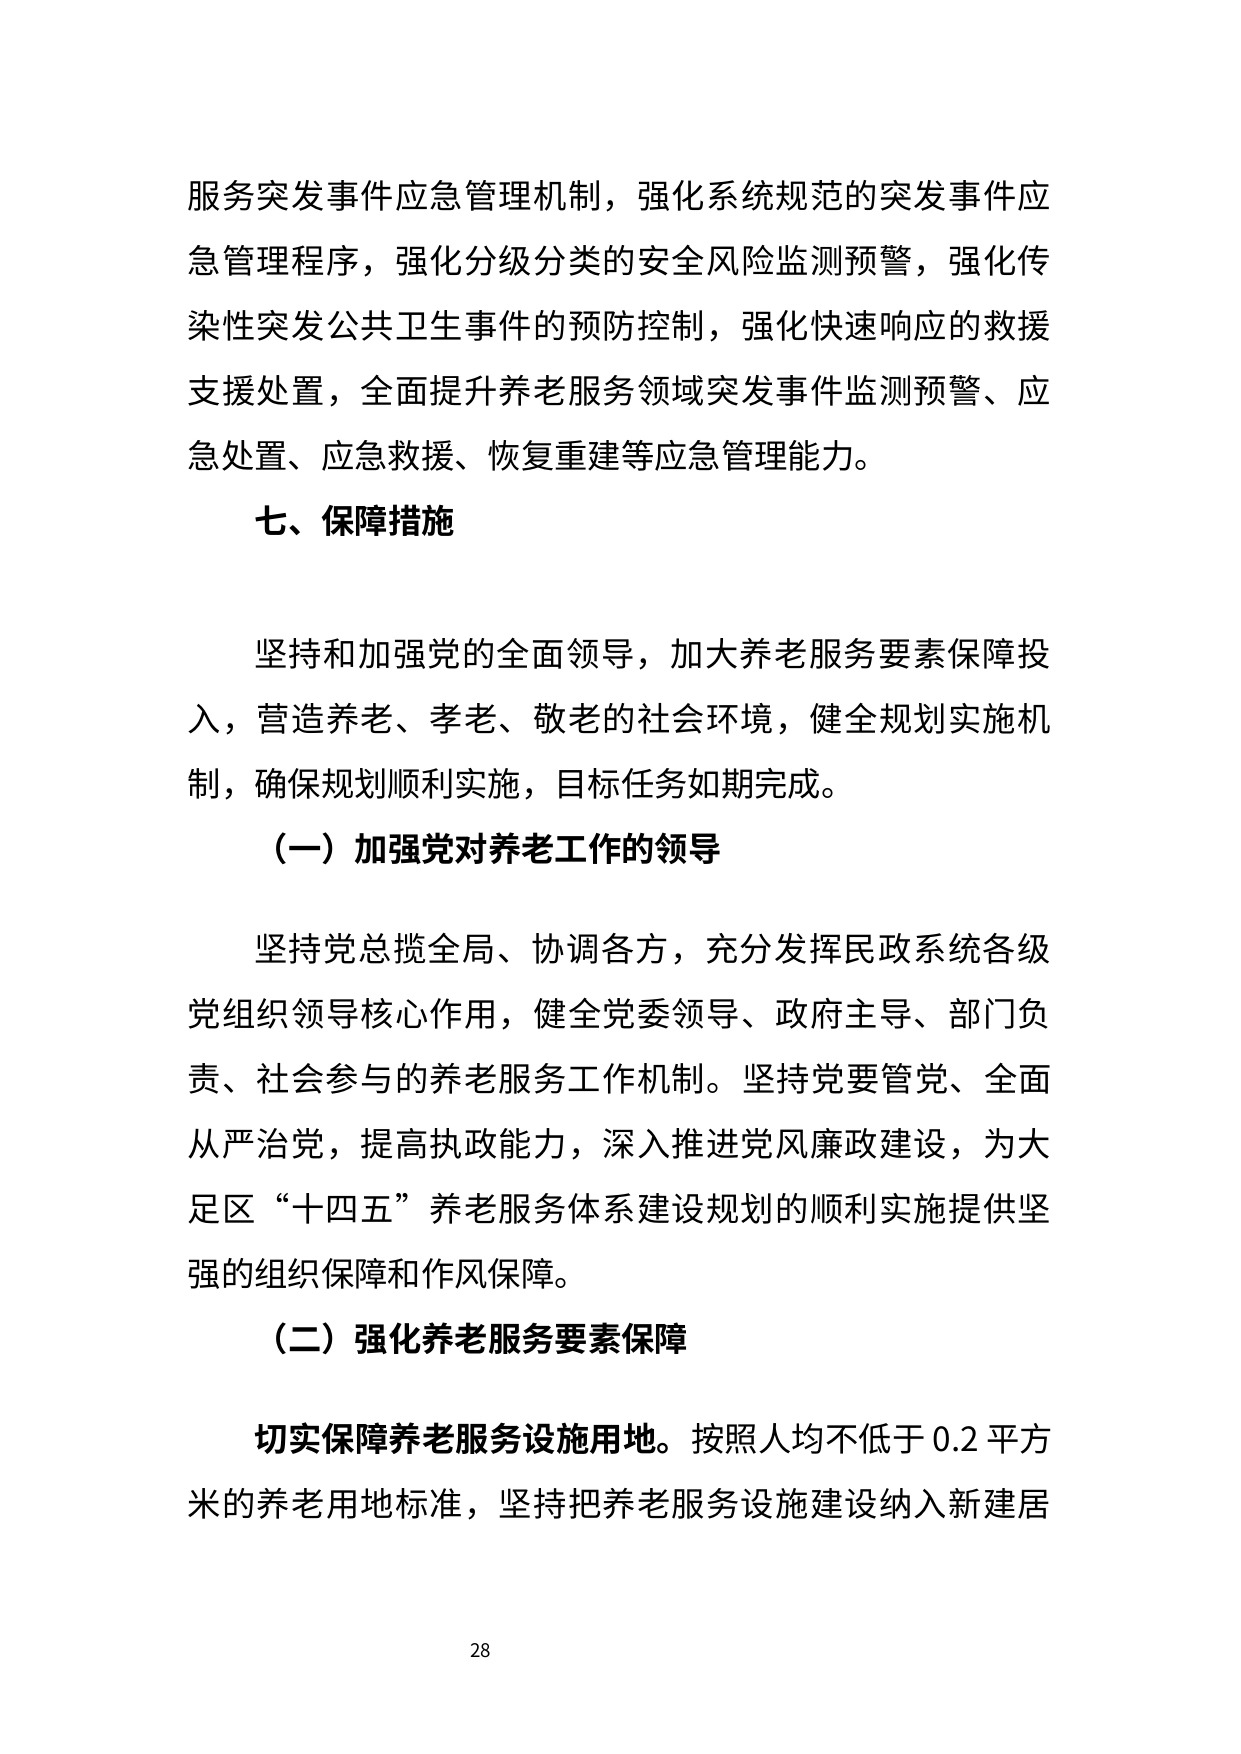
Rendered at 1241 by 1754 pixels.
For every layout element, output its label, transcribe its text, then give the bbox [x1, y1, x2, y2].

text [187, 162, 1053, 487]
text （二）强化养老服务要素保障 [187, 1304, 1053, 1369]
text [187, 1404, 1053, 1534]
text （一）加强党对养老工作的领导 [187, 815, 1053, 880]
text 坚持党总揽全局、协调各方，充分发挥民政系统各级党组织领导核心作用，健全党委领导、政府主导、部门负责、社会参与的养老服务工作机制。坚持党要管党、全面从严治党，提高执政能力，深入推进党风廉政建设，为大足区“十四五”养老服务体系建设规划的顺利实施提供坚强的组织保障和作风保障。 [187, 914, 1053, 1304]
text 坚持和加强党的全面领导，加大养老服务要素保障投入，营造养老、孝老、敬老的社会环境，健全规划实施机制，确保规划顺利实施，目标任务如期完成。 [187, 620, 1053, 815]
text 七、保障措施 [187, 487, 1053, 552]
